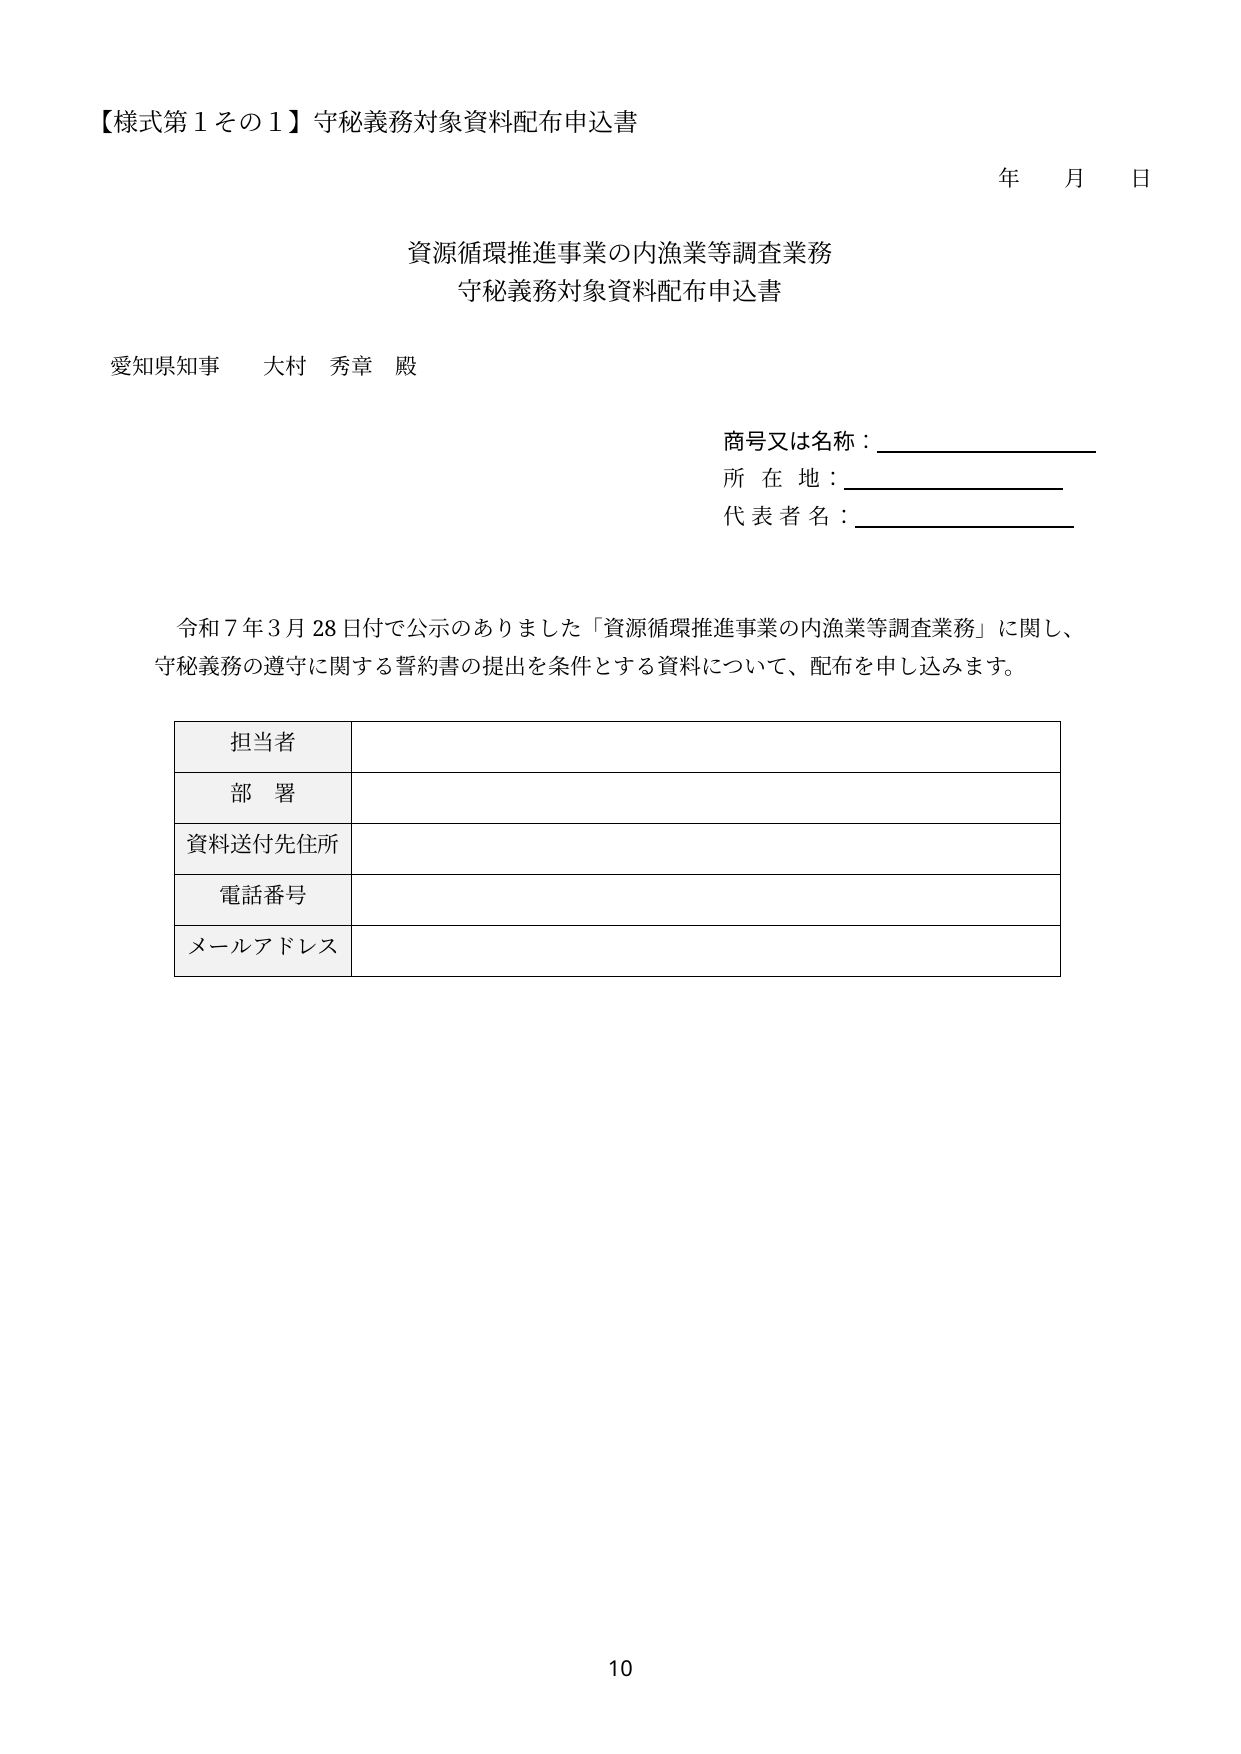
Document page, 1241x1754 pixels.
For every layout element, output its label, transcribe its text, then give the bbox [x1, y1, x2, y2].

text 商号又は名称： [723, 421, 1152, 458]
table_cell [352, 875, 1060, 925]
text 代表者名： [723, 496, 1152, 533]
subtitle 【様式第１その１】守秘義務対象資料配布申込書 [89, 102, 1152, 140]
table_header [352, 722, 1060, 772]
table_cell 電話番号 [175, 875, 351, 925]
text 守秘義務対象資料配布申込書 [89, 271, 1152, 308]
text 愛知県知事 大村 秀章 殿 [89, 346, 1152, 383]
table_cell [352, 773, 1060, 823]
table_cell [352, 926, 1060, 976]
table_cell 部 署 [175, 773, 351, 823]
table_cell 資料送付先住所 [175, 824, 351, 874]
table_header 担当者 [175, 722, 351, 772]
text 所在地： [723, 458, 1152, 496]
table_cell [352, 824, 1060, 874]
text 年 月 日 [89, 158, 1152, 196]
text 令和７年３月28日付で公示のありました「資源循環推進事業の内漁業等調査業務」に関し、守秘義務の遵守に関する誓約書の提出を条件とする資料について、配布を申し込みます。 [154, 608, 1086, 683]
table_cell メールアドレス [175, 926, 351, 976]
text 資源循環推進事業の内漁業等調査業務 [89, 233, 1152, 271]
